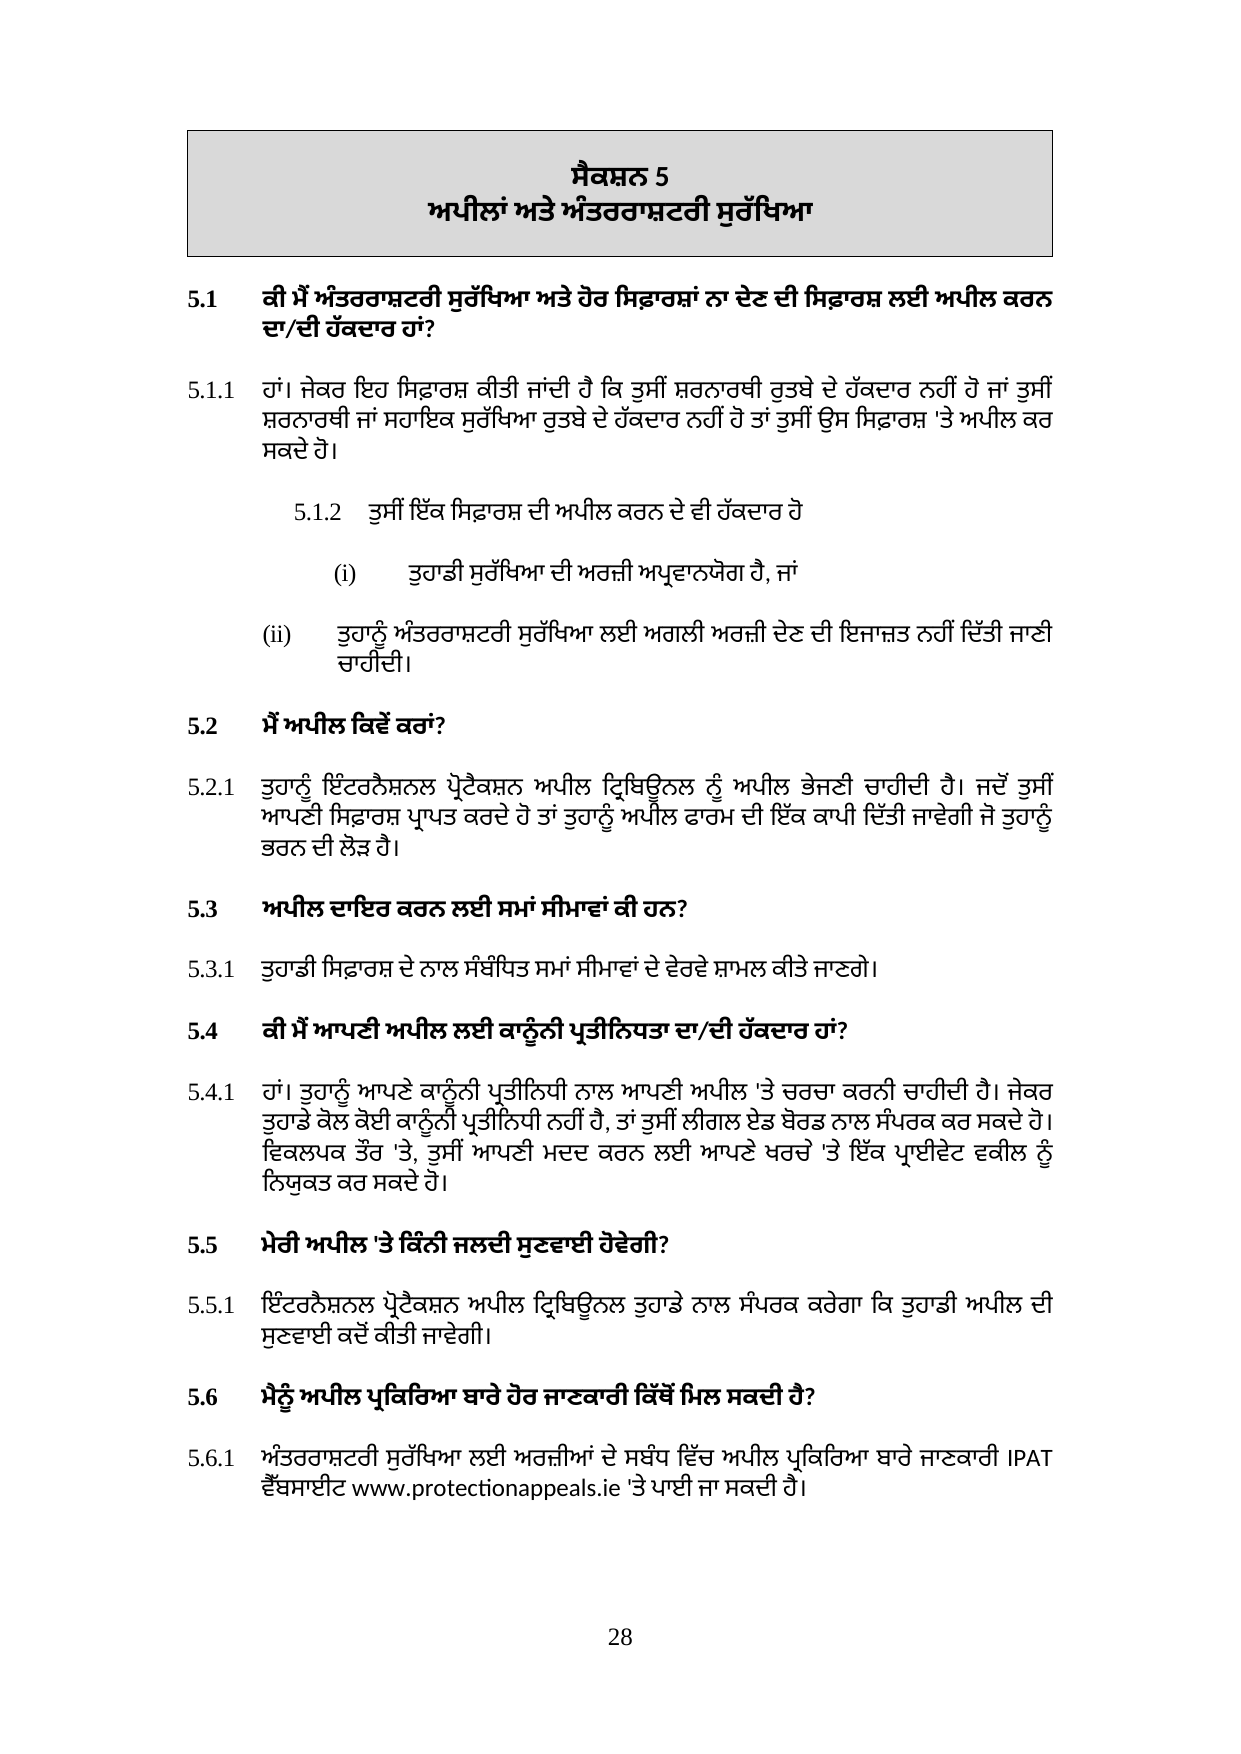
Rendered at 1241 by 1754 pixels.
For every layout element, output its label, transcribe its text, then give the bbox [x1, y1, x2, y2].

list ਅੰਤਰਰਾਸ਼ਟਰੀ ਸੁਰੱਖਿਆ ਲਈ ਅਰਜ਼ੀਆਂ ਦੇ ਸਬੰਧ ਵਿੱਚ ਅਪੀਲ ਪ੍ਰਕਿਰਿਆ ਬਾਰੇ ਜਾਣਕਾਰੀ IPAT ਵੈੱਬਸਾਈਟ www.protectionappeals.ie 'ਤੇ ਪਾਈ ਜਾ ਸਕਦੀ ਹੈ। [187, 1442, 1053, 1503]
list ਹਾਂ। ਤੁਹਾਨੂੰ ਆਪਣੇ ਕਾਨੂੰਨੀ ਪ੍ਰਤੀਨਿਧੀ ਨਾਲ ਆਪਣੀ ਅਪੀਲ 'ਤੇ ਚਰਚਾ ਕਰਨੀ ਚਾਹੀਦੀ ਹੈ। ਜੇਕਰ ਤੁਹਾਡੇ ਕੋਲ ਕੋਈ ਕਾਨੂੰਨੀ ਪ੍ਰਤੀਨਿਧੀ ਨਹੀਂ ਹੈ, ਤਾਂ ਤੁਸੀਂ ਲੀਗਲ ਏਡ ਬੋਰਡ ਨਾਲ ਸੰਪਰਕ ਕਰ ਸਕਦੇ ਹੋ। ਵਿਕਲਪਕ ਤੌਰ 'ਤੇ, ਤੁਸੀਂ ਆਪਣੀ ਮਦਦ ਕਰਨ ਲਈ ਆਪਣੇ ਖਰਚੇ 'ਤੇ ਇੱਕ ਪ੍ਰਾਈਵੇਟ ਵਕੀਲ ਨੂੰ ਨਿਯੁਕਤ ਕਰ ਸਕਦੇ ਹੋ। [187, 1076, 1053, 1198]
subtitle ਅਪੀਲ ਦਾਇਰ ਕਰਨ ਲਈ ਸਮਾਂ ਸੀਮਾਵਾਂ ਕੀ ਹਨ? [187, 893, 1107, 924]
list ਤੁਹਾਡੀ ਸੁਰੱਖਿਆ ਦੀ ਅਰਜ਼ੀ ਅਪ੍ਰਵਾਨਯੋਗ ਹੈ, ਜਾਂ [117, 557, 797, 587]
list ਹਾਂ। ਜੇਕਰ ਇਹ ਸਿਫ਼ਾਰਸ਼ ਕੀਤੀ ਜਾਂਦੀ ਹੈ ਕਿ ਤੁਸੀਂ ਸ਼ਰਨਾਰਥੀ ਰੁਤਬੇ ਦੇ ਹੱਕਦਾਰ ਨਹੀਂ ਹੋ ਜਾਂ ਤੁਸੀਂ ਸ਼ਰਨਾਰਥੀ ਜਾਂ ਸਹਾਇਕ ਸੁਰੱਖਿਆ ਰੁਤਬੇ ਦੇ ਹੱਕਦਾਰ ਨਹੀਂ ਹੋ ਤਾਂ ਤੁਸੀਂ ਉਸ ਸਿਫ਼ਾਰਸ਼ 'ਤੇ ਅਪੀਲ ਕਰ ਸਕਦੇ ਹੋ। [187, 374, 1053, 465]
list ਤੁਹਾਡੀ ਸਿਫ਼ਾਰਸ਼ ਦੇ ਨਾਲ ਸੰਬੰਧਿਤ ਸਮਾਂ ਸੀਮਾਵਾਂ ਦੇ ਵੇਰਵੇ ਸ਼ਾਮਲ ਕੀਤੇ ਜਾਣਗੇ। [187, 954, 1107, 984]
subtitle ਮੈਨੂੰ ਅਪੀਲ ਪ੍ਰਕਿਰਿਆ ਬਾਰੇ ਹੋਰ ਜਾਣਕਾਰੀ ਕਿੱਥੋਂ ਮਿਲ ਸਕਦੀ ਹੈ? [187, 1381, 1107, 1412]
list ਤੁਹਾਨੂੰ ਅੰਤਰਰਾਸ਼ਟਰੀ ਸੁਰੱਖਿਆ ਲਈ ਅਗਲੀ ਅਰਜ਼ੀ ਦੇਣ ਦੀ ਇਜਾਜ਼ਤ ਨਹੀਂ ਦਿੱਤੀ ਜਾਣੀ ਚਾਹੀਦੀ। [262, 618, 1053, 679]
subtitle ਕੀ ਮੈਂ ਆਪਣੀ ਅਪੀਲ ਲਈ ਕਾਨੂੰਨੀ ਪ੍ਰਤੀਨਿਧਤਾ ਦਾ/ਦੀ ਹੱਕਦਾਰ ਹਾਂ? [187, 1015, 1107, 1046]
subtitle ਕੀ ਮੈਂ ਅੰਤਰਰਾਸ਼ਟਰੀ ਸੁਰੱਖਿਆ ਅਤੇ ਹੋਰ ਸਿਫ਼ਾਰਸ਼ਾਂ ਨਾ ਦੇਣ ਦੀ ਸਿਫ਼ਾਰਸ਼ ਲਈ ਅਪੀਲ ਕਰਨ ਦਾ/ਦੀ ਹੱਕਦਾਰ ਹਾਂ? [187, 283, 1053, 344]
subtitle ਮੈਂ ਅਪੀਲ ਕਿਵੇਂ ਕਰਾਂ? [187, 710, 1107, 741]
list ਇੰਟਰਨੈਸ਼ਨਲ ਪ੍ਰੋਟੈਕਸ਼ਨ ਅਪੀਲ ਟ੍ਰਿਬਿਊਨਲ ਤੁਹਾਡੇ ਨਾਲ ਸੰਪਰਕ ਕਰੇਗਾ ਕਿ ਤੁਹਾਡੀ ਅਪੀਲ ਦੀ ਸੁਣਵਾਈ ਕਦੋਂ ਕੀਤੀ ਜਾਵੇਗੀ। [187, 1289, 1053, 1350]
list ਤੁਹਾਨੂੰ ਇੰਟਰਨੈਸ਼ਨਲ ਪ੍ਰੋਟੈਕਸ਼ਨ ਅਪੀਲ ਟ੍ਰਿਬਿਊਨਲ ਨੂੰ ਅਪੀਲ ਭੇਜਣੀ ਚਾਹੀਦੀ ਹੈ। ਜਦੋਂ ਤੁਸੀਂ ਆਪਣੀ ਸਿਫ਼ਾਰਸ਼ ਪ੍ਰਾਪਤ ਕਰਦੇ ਹੋ ਤਾਂ ਤੁਹਾਨੂੰ ਅਪੀਲ ਫਾਰਮ ਦੀ ਇੱਕ ਕਾਪੀ ਦਿੱਤੀ ਜਾਵੇਗੀ ਜੋ ਤੁਹਾਨੂੰ ਭਰਨ ਦੀ ਲੋੜ ਹੈ। [187, 771, 1053, 862]
subtitle ਮੇਰੀ ਅਪੀਲ 'ਤੇ ਕਿੰਨੀ ਜਲਦੀ ਸੁਣਵਾਈ ਹੋਵੇਗੀ? [187, 1229, 1107, 1259]
list ਤੁਸੀਂ ਇੱਕ ਸਿਫ਼ਾਰਸ਼ ਦੀ ਅਪੀਲ ਕਰਨ ਦੇ ਵੀ ਹੱਕਦਾਰ ਹੋ [117, 496, 802, 526]
